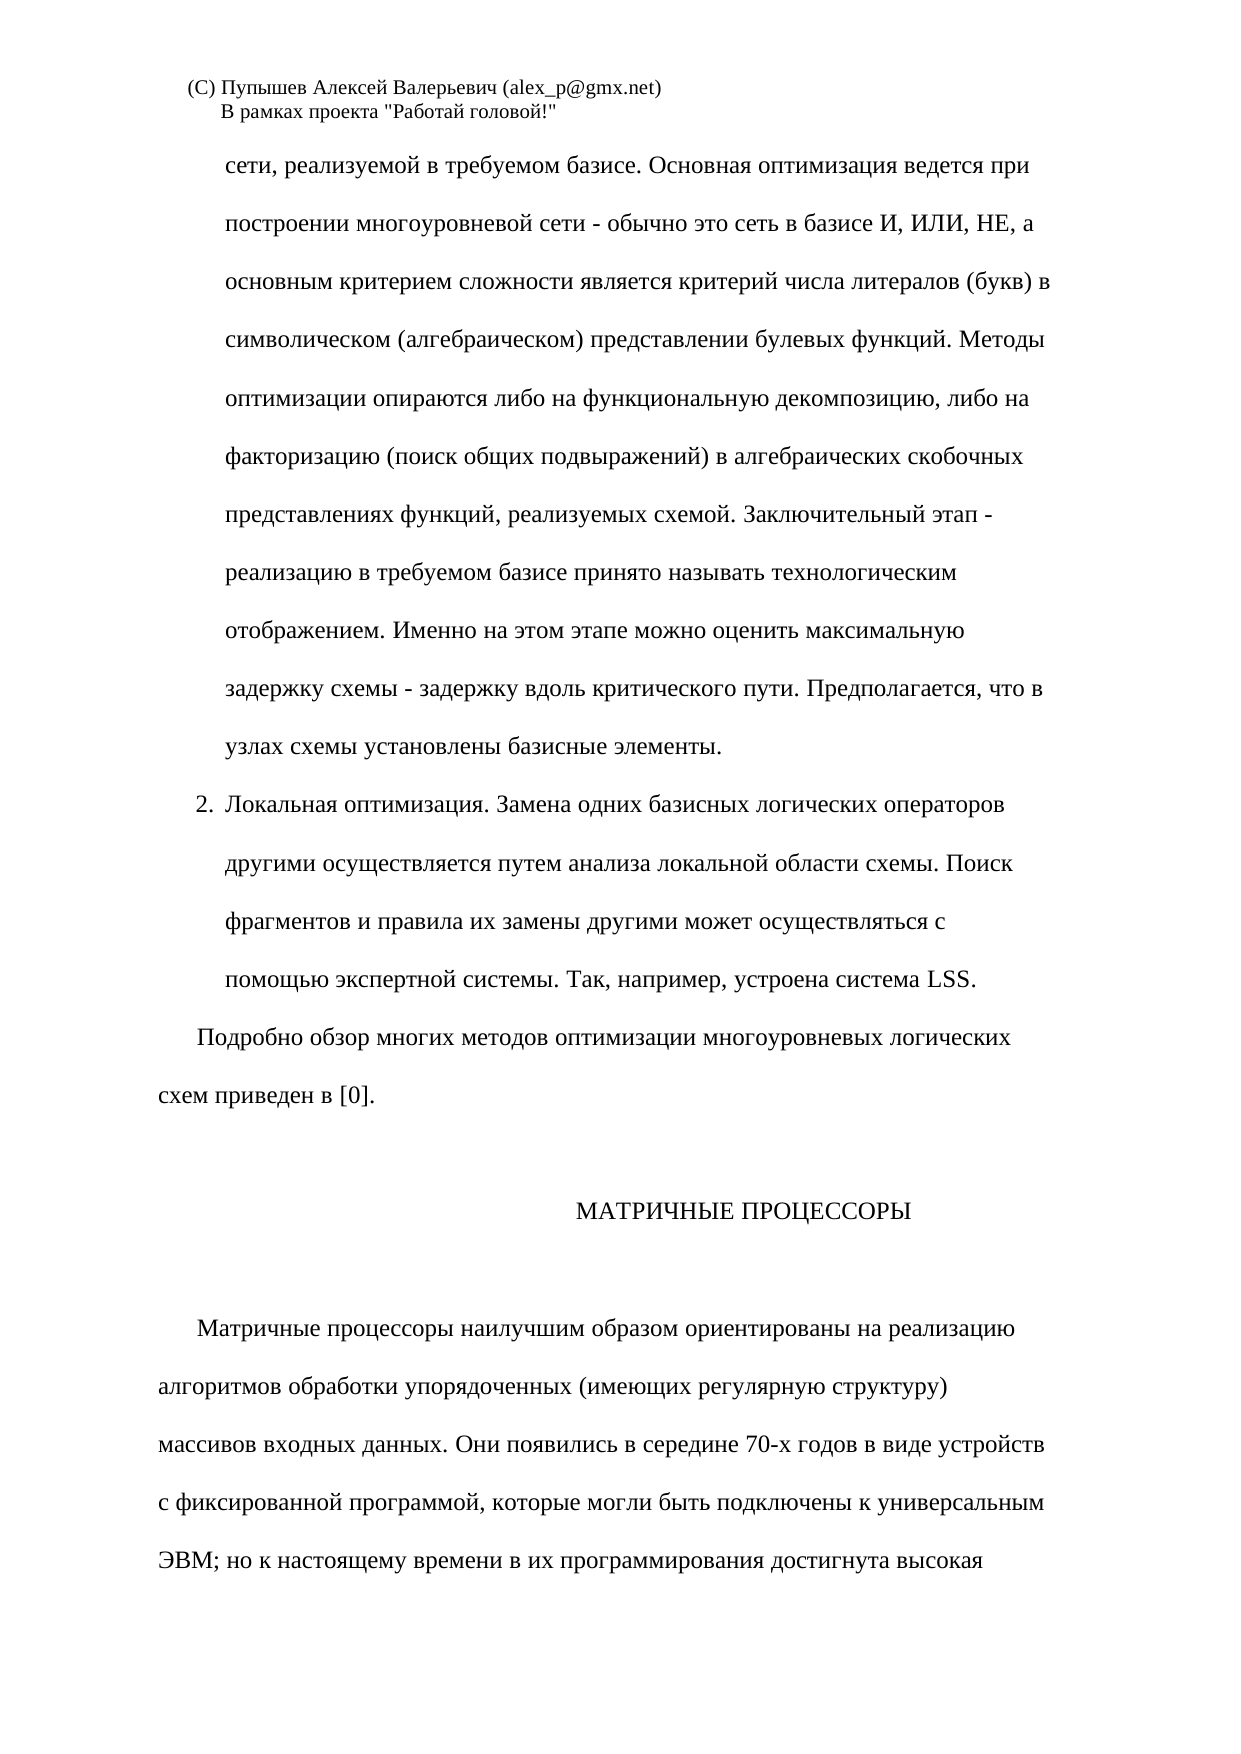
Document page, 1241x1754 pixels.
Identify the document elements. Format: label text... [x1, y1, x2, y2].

list Локальная оптимизация. Замена одних базисных логических операторов другими осуществляется путем анализа локальной области схемы. Поиск фрагментов и правила их замены другими может осуществляться с помощью экспертной системы. Так, например, устроена система LSS. [195, 789, 1053, 993]
text МАТРИЧНЫЕ ПРОЦЕССОРЫ [158, 1196, 1053, 1225]
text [158, 1312, 1053, 1574]
text Подробно обзор многих методов оптимизации многоуровневых логических схем приведен в [0]. [158, 1022, 1053, 1109]
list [195, 150, 1053, 760]
